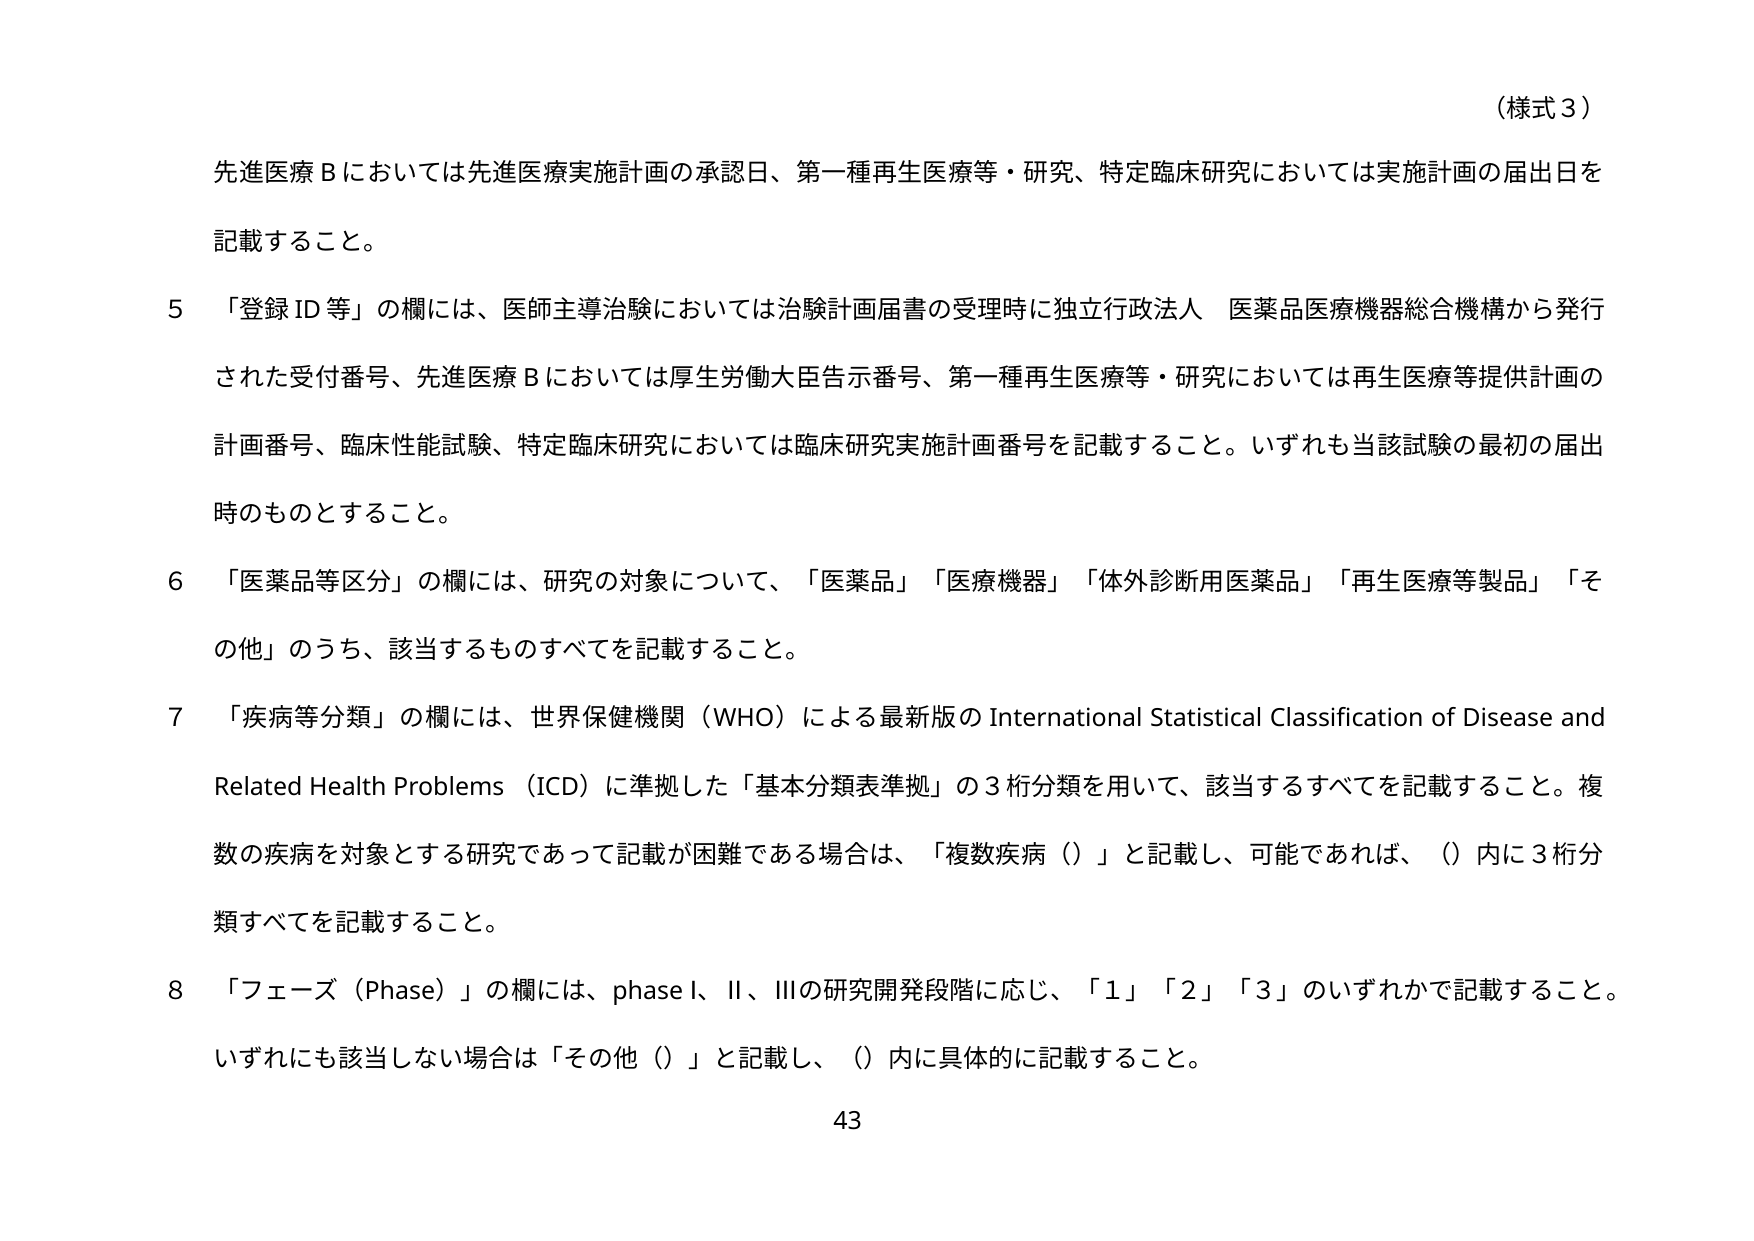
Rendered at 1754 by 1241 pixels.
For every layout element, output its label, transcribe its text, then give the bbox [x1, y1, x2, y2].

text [164, 137, 1606, 273]
text ７ 「疾病等分類」の欄には、世界保健機関（WHO）による最新版のInternational Statistical Classification of Disease and Related Health Problems （ICD）に準拠した「基本分類表準拠」の３桁分類を用いて、該当するすべてを記載すること。複数の疾病を対象とする研究であって記載が困難である場合は、「複数疾病（）」と記載し、可能であれば、（）内に３桁分類すべてを記載すること。 [164, 682, 1606, 954]
text ８ 「フェーズ（Phase）」の欄には、phase Ⅰ、Ⅱ、Ⅲの研究開発段階に応じ、「１」「２」「３」のいずれかで記載すること。いずれにも該当しない場合は「その他（）」と記載し、（）内に具体的に記載すること。 [164, 954, 1606, 1091]
text ５ 「登録ID等」の欄には、医師主導治験においては治験計画届書の受理時に独立行政法人 医薬品医療機器総合機構から発行された受付番号、先進医療Bにおいては厚生労働大臣告示番号、第一種再生医療等・研究においては再生医療等提供計画の計画番号、臨床性能試験、特定臨床研究においては臨床研究実施計画番号を記載すること。いずれも当該試験の最初の届出時のものとすること。 [164, 273, 1606, 546]
text ６ 「医薬品等区分」の欄には、研究の対象について、「医薬品」「医療機器」「体外診断用医薬品」「再生医療等製品」「その他」のうち、該当するものすべてを記載すること。 [164, 546, 1606, 682]
